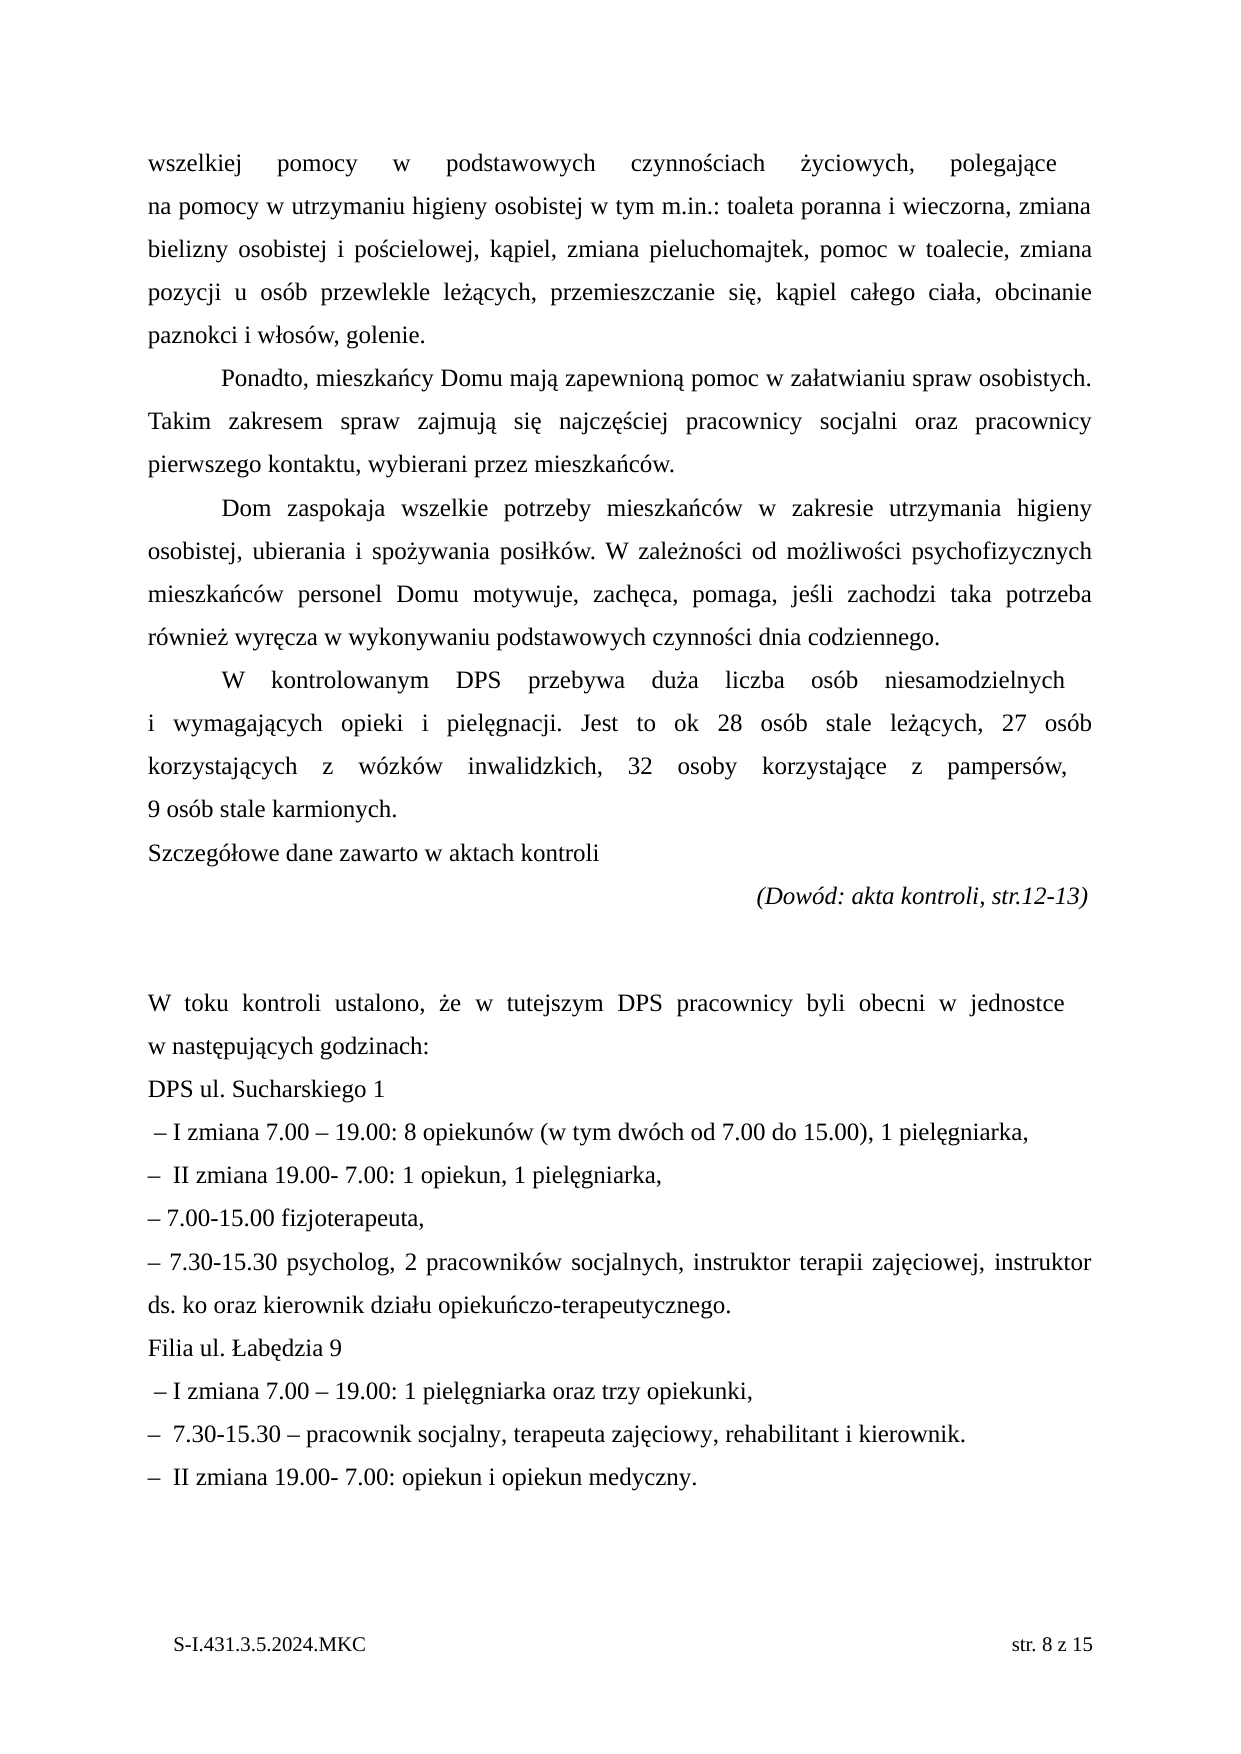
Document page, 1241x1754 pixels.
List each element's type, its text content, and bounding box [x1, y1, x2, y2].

list Szczegółowe dane zawarto w aktach kontroli [148, 838, 1093, 866]
text W toku kontroli ustalono, że w tutejszym DPS pracownicy byli obecni w jednostce w następujących godzinach: [148, 988, 1093, 1060]
text – I zmiana 7.00 – 19.00: 8 opiekunów (w tym dwóch od 7.00 do 15.00), 1 pielęgniarka, [148, 1117, 1093, 1146]
text DPS ul. Sucharskiego 1 [148, 1074, 1093, 1103]
text – 7.30-15.30 psycholog, 2 pracowników socjalnych, instruktor terapii zajęciowej, instruktor ds. ko oraz kierownik działu opiekuńczo-terapeutycznego. [148, 1247, 1093, 1318]
text Filia ul. Łabędzia 9 [148, 1333, 1093, 1362]
text – II zmiana 19.00- 7.00: opiekun i opiekun medyczny. [148, 1462, 1093, 1491]
text – II zmiana 19.00- 7.00: 1 opiekun, 1 pielęgniarka, [148, 1160, 1093, 1189]
text – 7.30-15.30 – pracownik socjalny, terapeuta zajęciowy, rehabilitant i kierownik. [148, 1419, 1093, 1448]
text Ponadto, mieszkańcy Domu mają zapewnioną pomoc w załatwianiu spraw osobistych. Takim zakresem spraw zajmują się najczęściej pracownicy socjalni oraz pracownicy pierwszego kontaktu, wybierani przez mieszkańców. [148, 363, 1093, 478]
text W kontrolowanym DPS przebywa duża liczba osób niesamodzielnych i wymagających opieki i pielęgnacji. Jest to ok 28 osób stale leżących, 27 osób korzystających z wózków inwalidzkich, 32 osoby korzystające z pampersów, 9 osób stale karmionych. [148, 665, 1093, 823]
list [148, 148, 1093, 349]
text – I zmiana 7.00 – 19.00: 1 pielęgniarka oraz trzy opiekunki, [148, 1376, 1093, 1405]
text Dom zaspokaja wszelkie potrzeby mieszkańców w zakresie utrzymania higieny osobistej, ubierania i spożywania posiłków. W zależności od możliwości psychofizycznych mieszkańców personel Domu motywuje, zachęca, pomaga, jeśli zachodzi taka potrzeba również wyręcza w wykonywaniu podstawowych czynności dnia codziennego. [148, 493, 1093, 651]
text (Dowód: akta kontroli, str.12-13) [738, 881, 1093, 909]
text – 7.00-15.00 fizjoterapeuta, [148, 1203, 1093, 1232]
